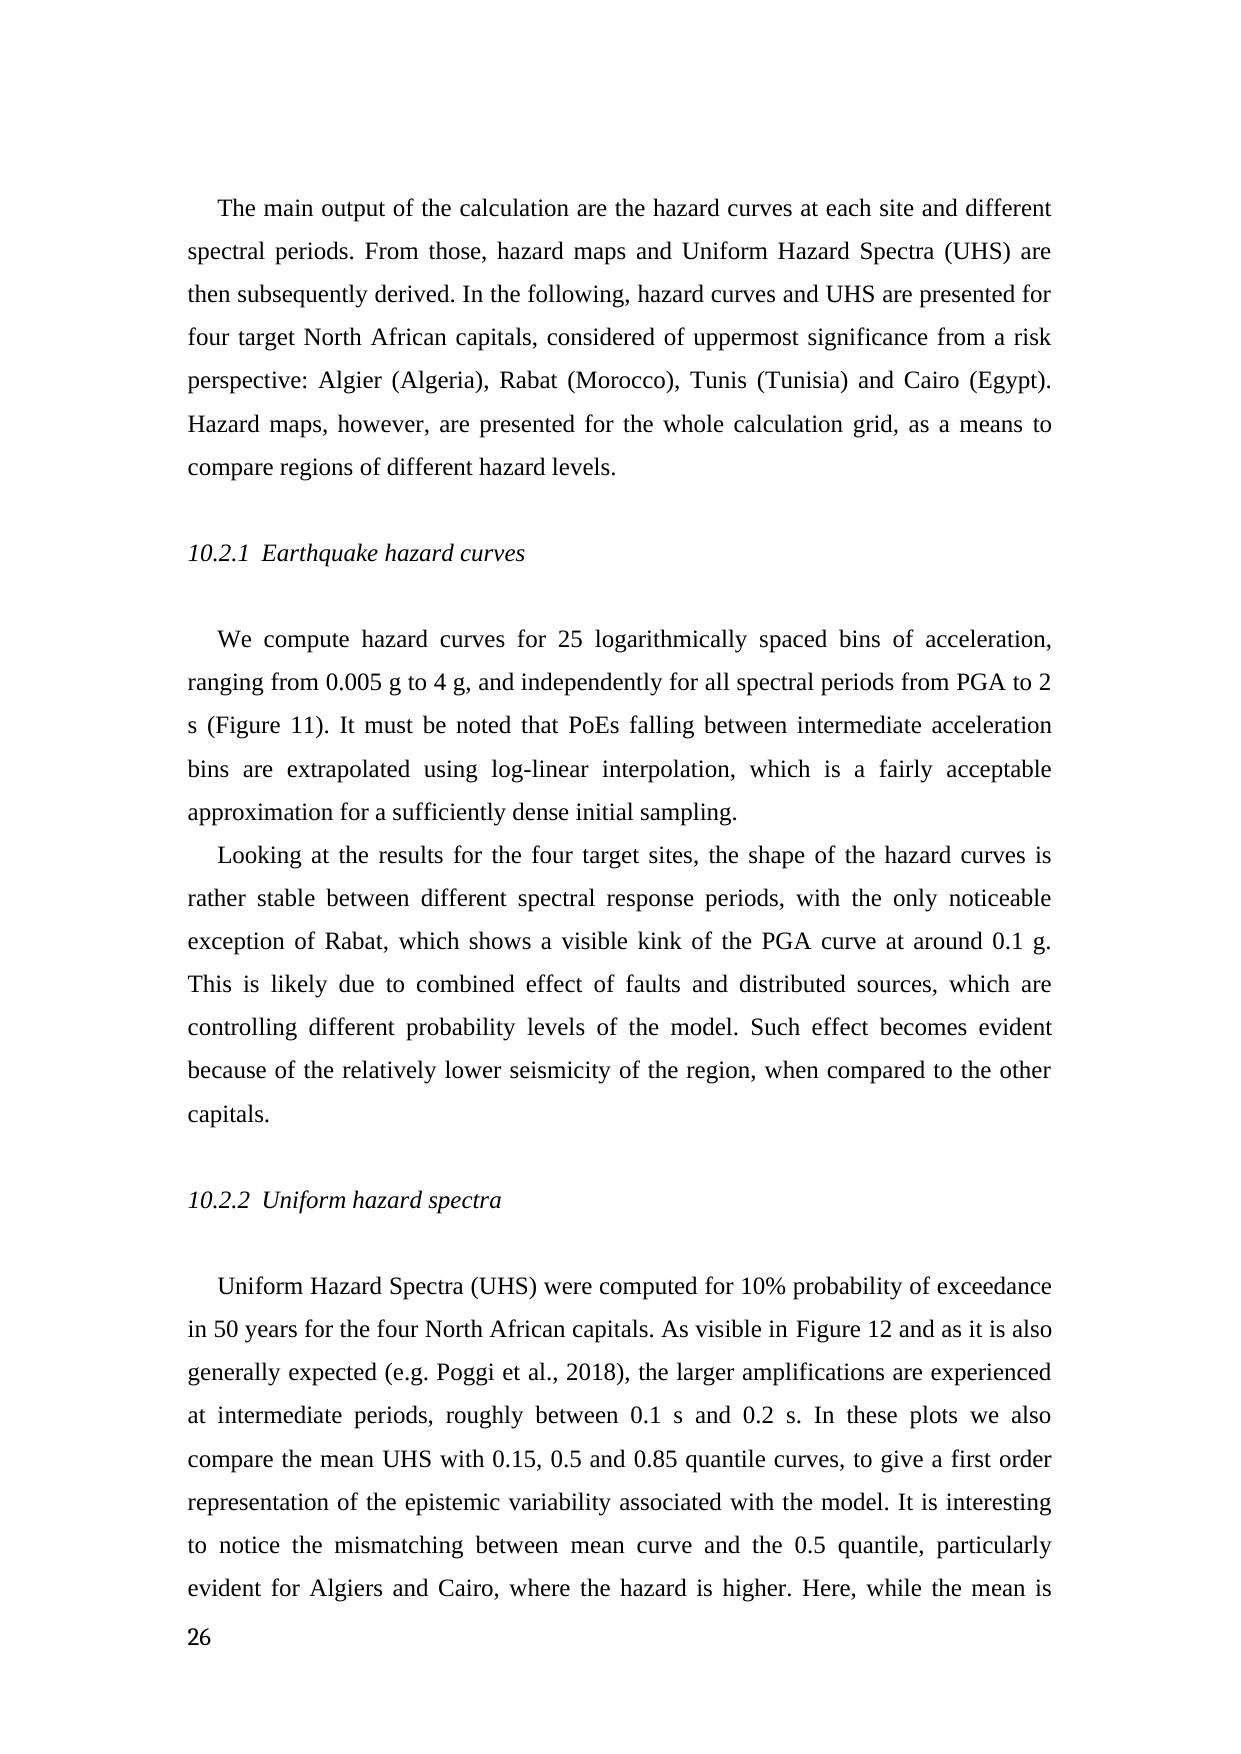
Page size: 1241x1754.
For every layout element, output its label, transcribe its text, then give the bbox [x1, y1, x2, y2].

text The main output of the calculation are the hazard curves at each site and different spectral periods. From those, hazard maps and Uniform Hazard Spectra (UHS) are then subsequently derived. In the following, hazard curves and UHS are presented for four target North African capitals, considered of uppermost significance from a risk perspective: Algier (Algeria), Rabat (Morocco), Tunis (Tunisia) and Cairo (Egypt). Hazard maps, however, are presented for the whole calculation grid, as a means to compare regions of different hazard levels. [187, 193, 1053, 481]
text Looking at the results for the four target sites, the shape of the hazard curves is rather stable between different spectral response periods, with the only noticeable exception of Rabat, which shows a visible kink of the PGA curve at around 0.1 g. This is likely due to combined effect of faults and distributed sources, which are controlling different probability levels of the model. Such effect becomes evident because of the relatively lower seismicity of the region, when compared to the other capitals. [187, 840, 1053, 1127]
list Uniform hazard spectra [187, 1185, 1053, 1214]
text We compute hazard curves for 25 logarithmically spaced bins of acceleration, ranging from 0.005 g to 4 g, and independently for all spectral periods from PGA to 2 s (Figure 11). It must be noted that PoEs falling between intermediate acceleration bins are extrapolated using log-linear interpolation, which is a fairly acceptable approximation for a sufficiently dense initial sampling. [187, 624, 1053, 826]
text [187, 1271, 1053, 1602]
list Earthquake hazard curves [187, 538, 1053, 567]
